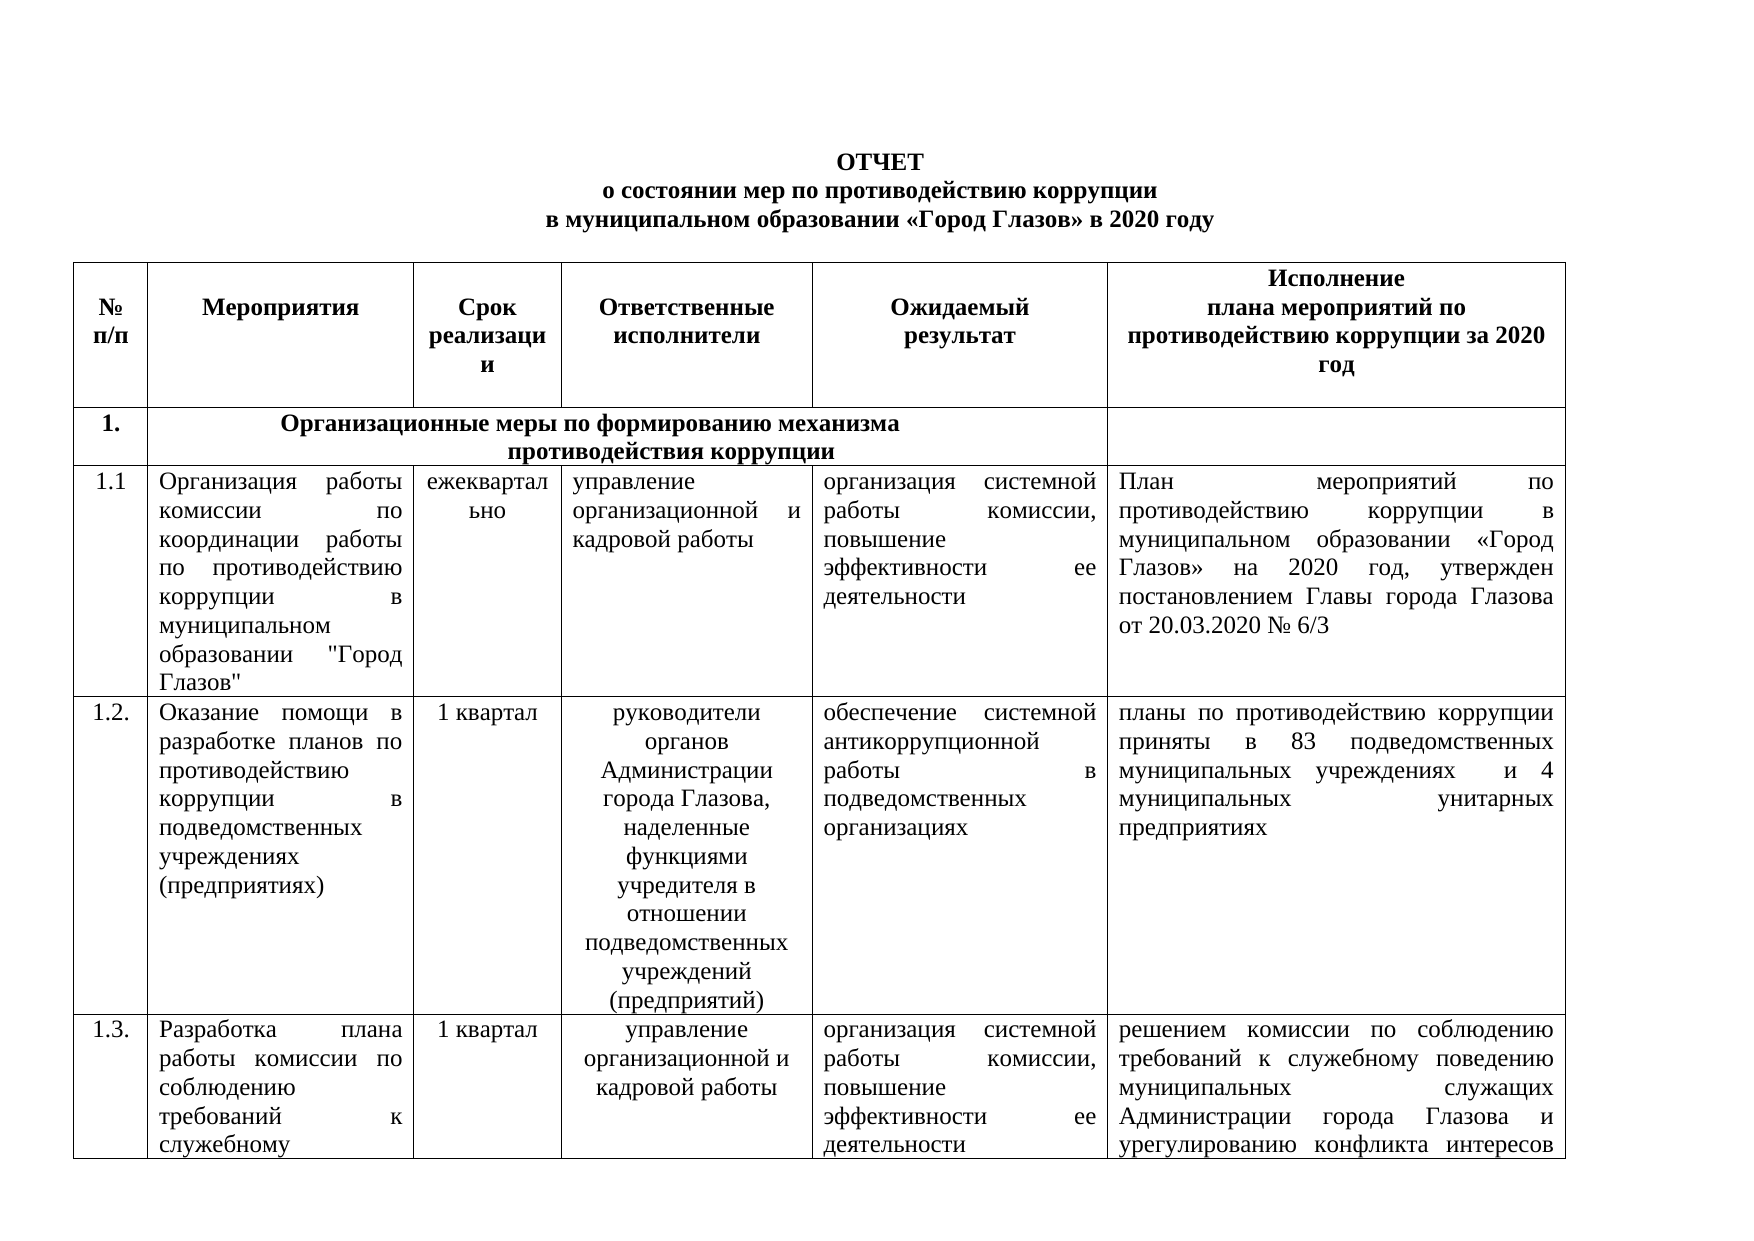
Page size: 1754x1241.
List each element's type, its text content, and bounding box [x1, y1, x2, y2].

table_header Мероприятия [148, 263, 413, 407]
table_header Исполнение плана мероприятий по противодействию коррупции за 2020 год [1108, 263, 1565, 407]
table_cell 1 квартал [414, 1015, 561, 1158]
table_header Ответственные исполнители [562, 263, 812, 407]
table_cell 1 квартал [414, 697, 561, 1013]
table_header Ожидаемый результат [813, 263, 1107, 407]
table_cell планы по противодействию коррупции приняты в 83 подведомственных муниципальных учреждениях и 4 муниципальных унитарных предприятиях [1108, 697, 1565, 1013]
table_cell Организационные меры по формированию механизма противодействия коррупции [148, 408, 1107, 465]
table_header № п/п [74, 263, 147, 407]
text о состоянии мер по противодействию коррупции [89, 176, 1671, 204]
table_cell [148, 1015, 413, 1158]
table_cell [813, 1015, 1107, 1158]
text ОТЧЕТ [89, 147, 1671, 176]
table_cell обеспечение системной антикоррупционной работы в подведомственных организациях [813, 697, 1107, 1013]
table_header Срок реализации [414, 263, 561, 407]
table_cell [1108, 408, 1565, 465]
table_cell План мероприятий по противодействию коррупции в муниципальном образовании «Город Глазов» на 2020 год, утвержден постановлением Главы города Глазова от 20.03.2020 № 6/3 [1108, 466, 1565, 696]
table_cell руководители органов Администрации города Глазова, наделенные функциями учредителя в отношении подведомственных учреждений (предприятий) [562, 697, 812, 1013]
table_cell Организация работы комиссии по координации работы по противодействию коррупции в муниципальном образовании "Город Глазов" [148, 466, 413, 696]
table_cell управление организационной и кадровой работы [562, 466, 812, 696]
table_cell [562, 1015, 812, 1158]
table_cell 1.3. [74, 1015, 147, 1158]
table_cell организация системной работы комиссии, повышение эффективности ее деятельности [813, 466, 1107, 696]
table_cell 1. [74, 408, 147, 465]
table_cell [1108, 1015, 1565, 1158]
table_cell Оказание помощи в разработке планов по противодействию коррупции в подведомственных учреждениях (предприятиях) [148, 697, 413, 1013]
text в муниципальном образовании «Город Глазов» в 2020 году [89, 204, 1671, 233]
table_cell 1.2. [74, 697, 147, 1013]
table_cell ежеквартально [414, 466, 561, 696]
table_cell 1.1 [74, 466, 147, 696]
